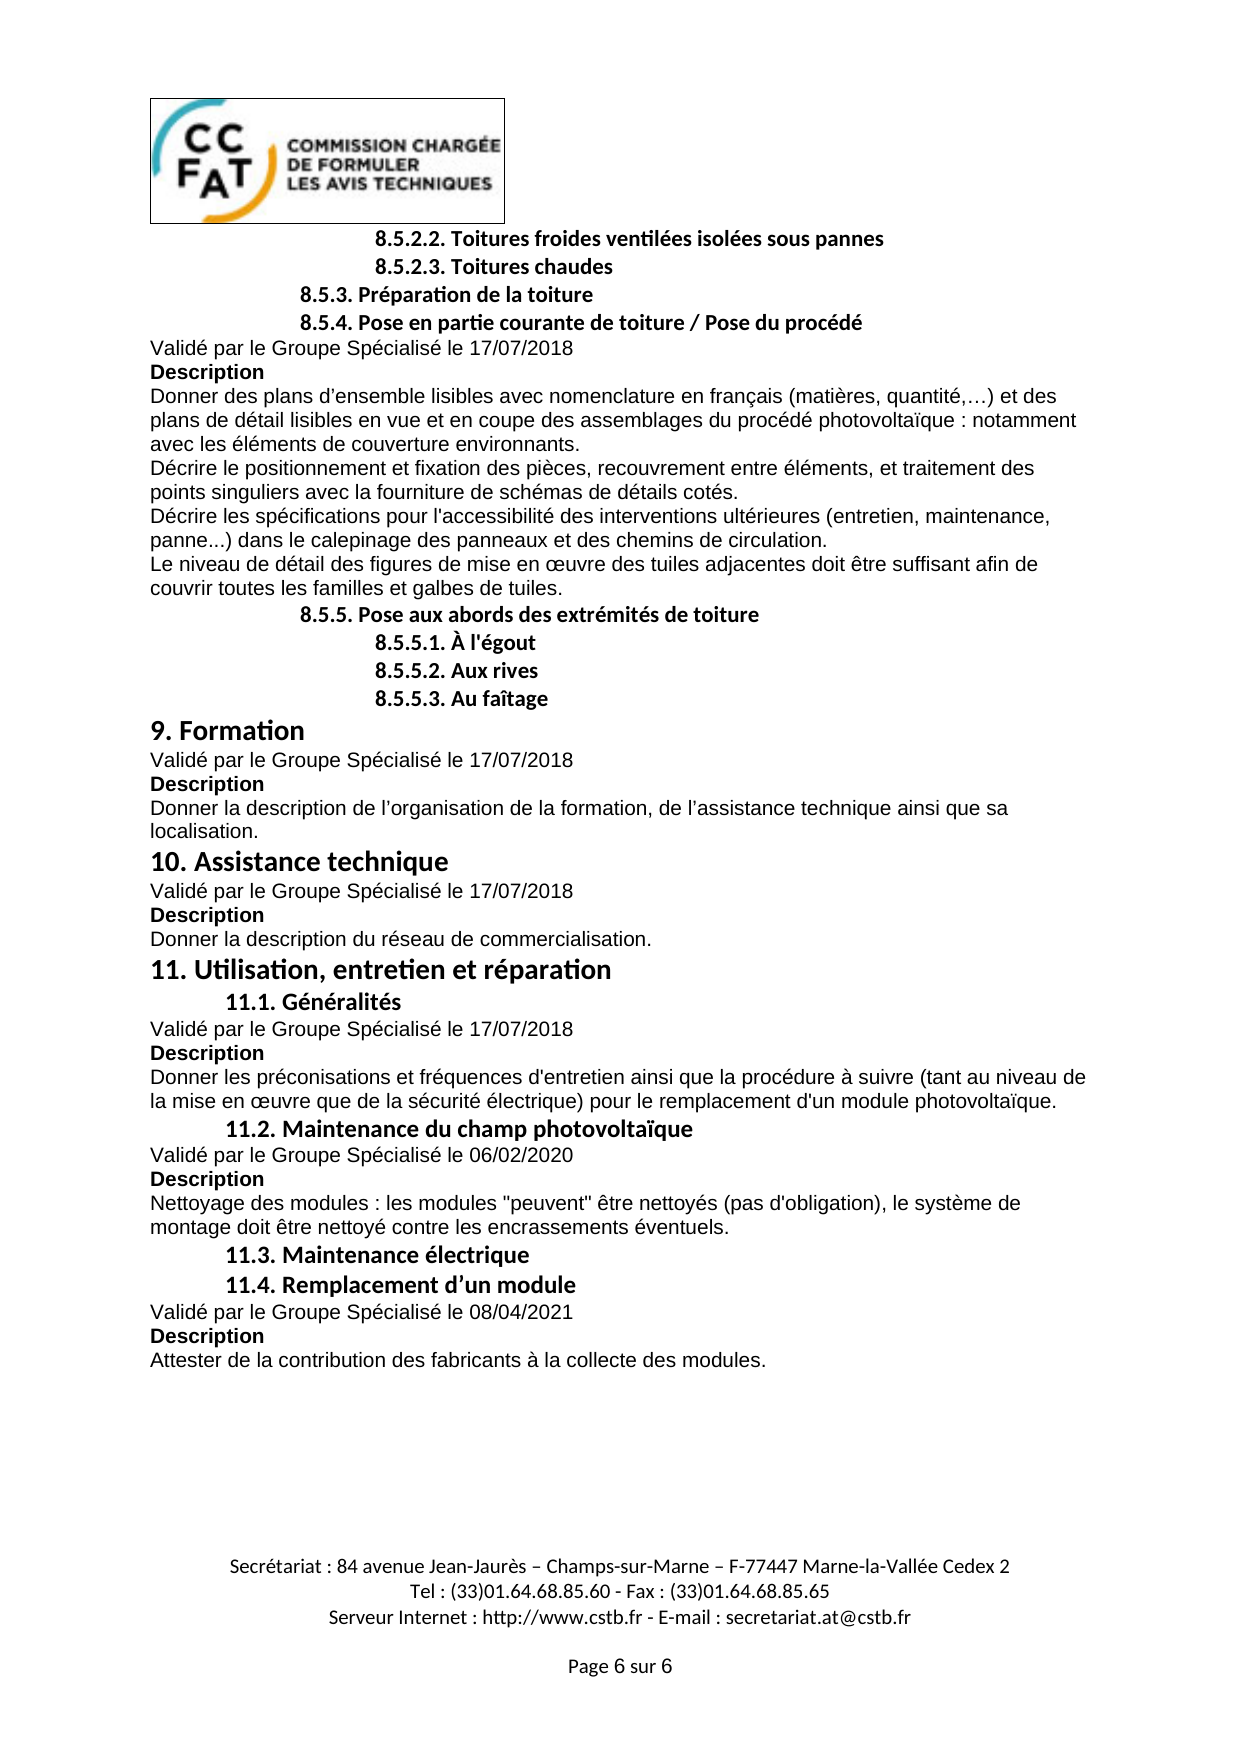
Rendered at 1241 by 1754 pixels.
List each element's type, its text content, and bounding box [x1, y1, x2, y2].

text Description [150, 903, 1090, 927]
text 10. Assistance technique [150, 843, 1090, 879]
text 8.5.2.3. Toitures chaudes [375, 252, 1090, 280]
text Nettoyage des modules : les modules "peuvent" être nettoyés (pas d'obligation), le système de montage doit être nettoyé contre les encrassements éventuels. [150, 1191, 1090, 1239]
text Attester de la contribution des fabricants à la collecte des modules. [150, 1348, 1090, 1372]
text Validé par le Groupe Spécialisé le 08/04/2021 [150, 1300, 1090, 1324]
text 11.1. Généralités [225, 986, 1090, 1017]
text 8.5.5.3. Au faîtage [375, 684, 1090, 712]
text 8.5.5. Pose aux abords des extrémités de toiture [300, 600, 1090, 628]
text 8.5.5.2. Aux rives [375, 656, 1090, 684]
text Description [150, 1041, 1090, 1065]
text 8.5.4. Pose en partie courante de toiture / Pose du procédé [300, 308, 1090, 336]
text 11.4. Remplacement d’un module [225, 1269, 1090, 1300]
text 8.5.5.1. À l'égout [375, 628, 1090, 656]
text Validé par le Groupe Spécialisé le 17/07/2018 [150, 879, 1090, 903]
text Le niveau de détail des figures de mise en œuvre des tuiles adjacentes doit être suffisant afin de couvrir toutes les familles et galbes de tuiles. [150, 552, 1090, 600]
text 11.2. Maintenance du champ photovoltaïque [225, 1113, 1090, 1143]
text 11.3. Maintenance électrique [225, 1239, 1090, 1269]
text Validé par le Groupe Spécialisé le 06/02/2020 [150, 1143, 1090, 1167]
text Validé par le Groupe Spécialisé le 17/07/2018 [150, 747, 1090, 771]
text Validé par le Groupe Spécialisé le 17/07/2018 [150, 1017, 1090, 1041]
text 11. Utilisation, entretien et réparation [150, 951, 1090, 986]
text Validé par le Groupe Spécialisé le 17/07/2018 [150, 336, 1090, 360]
picture [151, 99, 504, 223]
text Décrire les spécifications pour l'accessibilité des interventions ultérieures (entretien, maintenance, panne...) dans le calepinage des panneaux et des chemins de circulation. [150, 504, 1090, 552]
text Donner la description de l’organisation de la formation, de l’assistance technique ainsi que sa localisation. [150, 795, 1090, 843]
text 8.5.3. Préparation de la toiture [300, 280, 1090, 308]
text Donner des plans d’ensemble lisibles avec nomenclature en français (matières, quantité,…) et des plans de détail lisibles en vue et en coupe des assemblages du procédé photovoltaïque : notamment avec les éléments de couverture environnants. [150, 384, 1090, 456]
text 9. Formation [150, 712, 1090, 747]
text Description [150, 771, 1090, 795]
text Décrire le positionnement et fixation des pièces, recouvrement entre éléments, et traitement des points singuliers avec la fourniture de schémas de détails cotés. [150, 456, 1090, 504]
text 8.5.2.2. Toitures froides ventilées isolées sous pannes [375, 224, 1090, 252]
text Donner la description du réseau de commercialisation. [150, 927, 1090, 951]
text Description [150, 1167, 1090, 1191]
text Description [150, 1324, 1090, 1348]
text Donner les préconisations et fréquences d'entretien ainsi que la procédure à suivre (tant au niveau de la mise en œuvre que de la sécurité électrique) pour le remplacement d'un module photovoltaïque. [150, 1065, 1090, 1113]
text Description [150, 360, 1090, 384]
